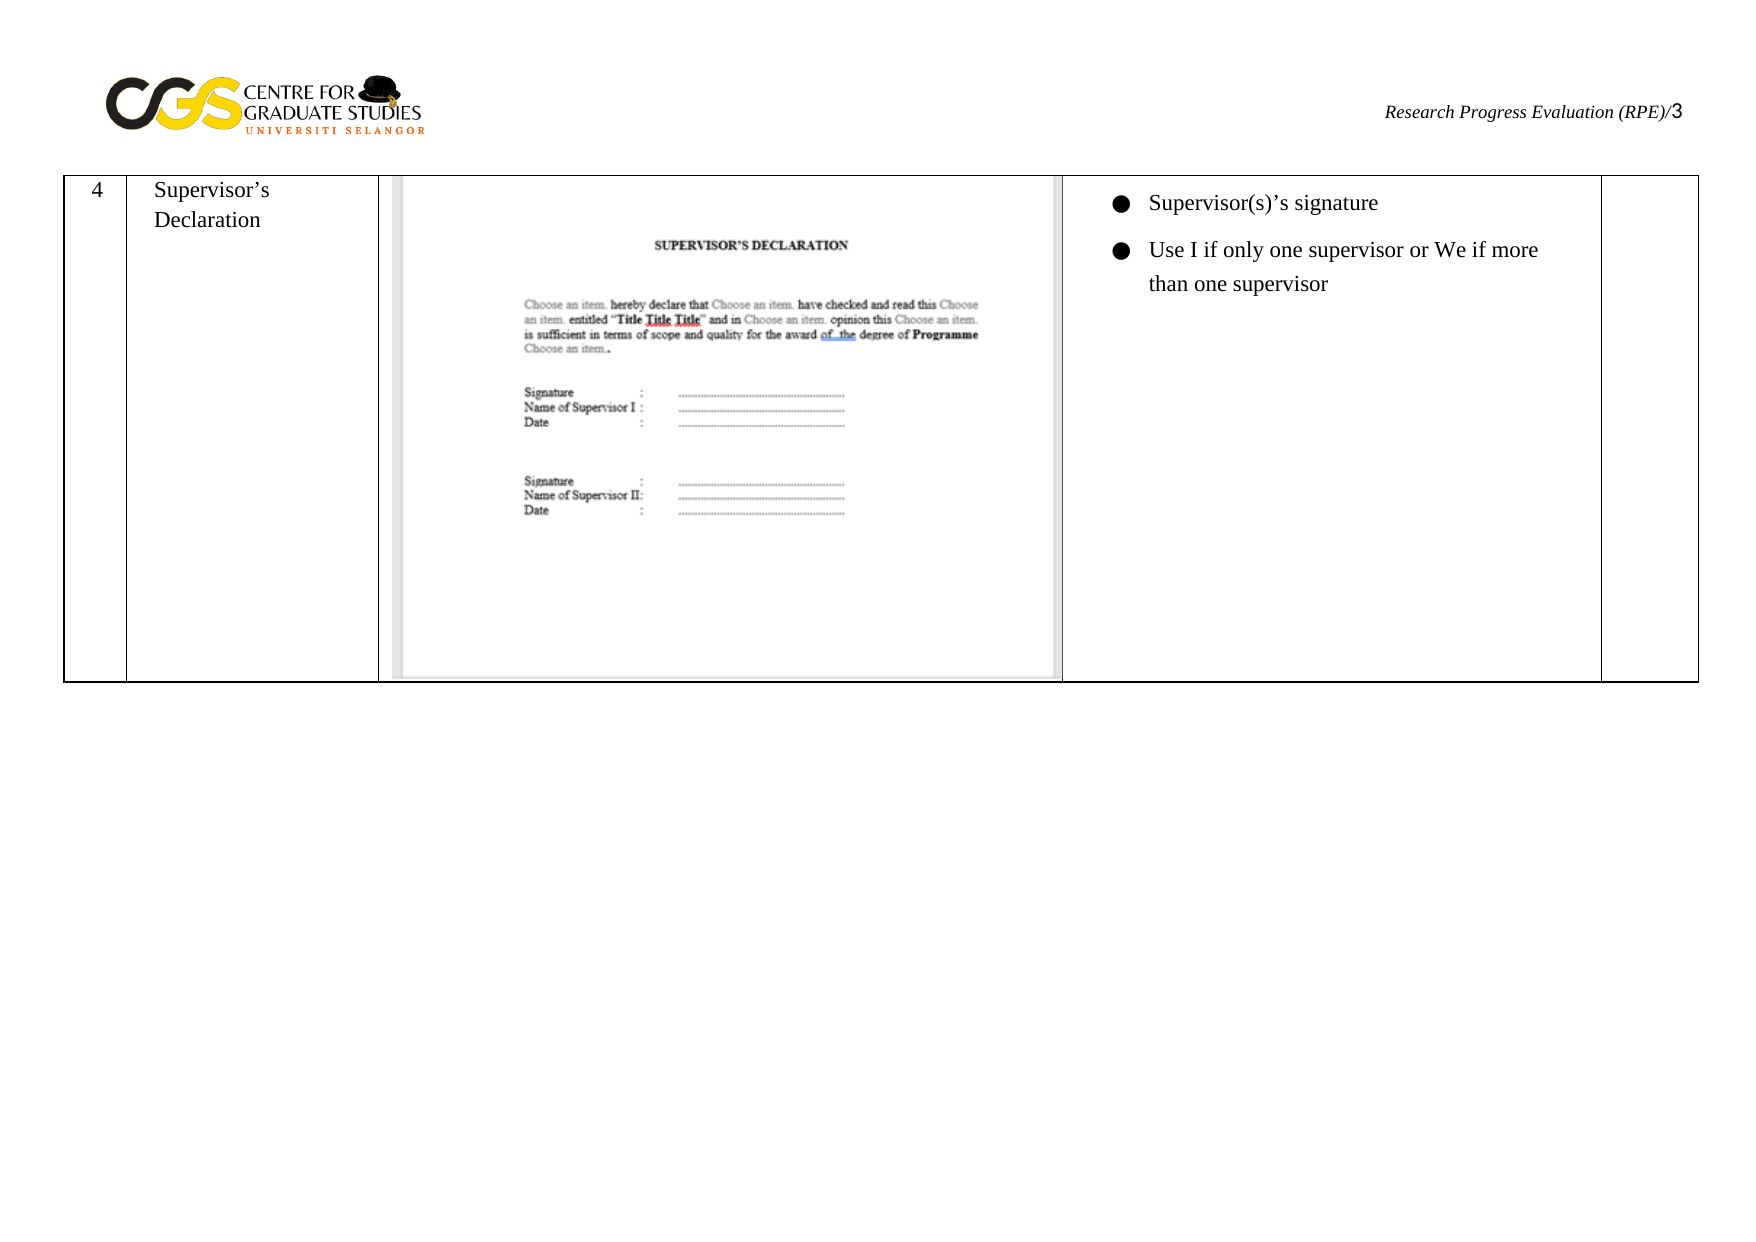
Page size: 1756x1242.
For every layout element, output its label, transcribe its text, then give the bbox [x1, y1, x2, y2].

picture [97, 59, 451, 154]
table_cell Supervisor(s)’s signature Use I if only one supervisor or We if more than one supervisor [1063, 176, 1601, 681]
table_cell [1602, 176, 1698, 681]
table_cell [379, 176, 1062, 681]
table_cell 4 [65, 176, 126, 681]
picture [391, 176, 1063, 679]
table_cell Supervisor’s Declaration [127, 176, 378, 681]
